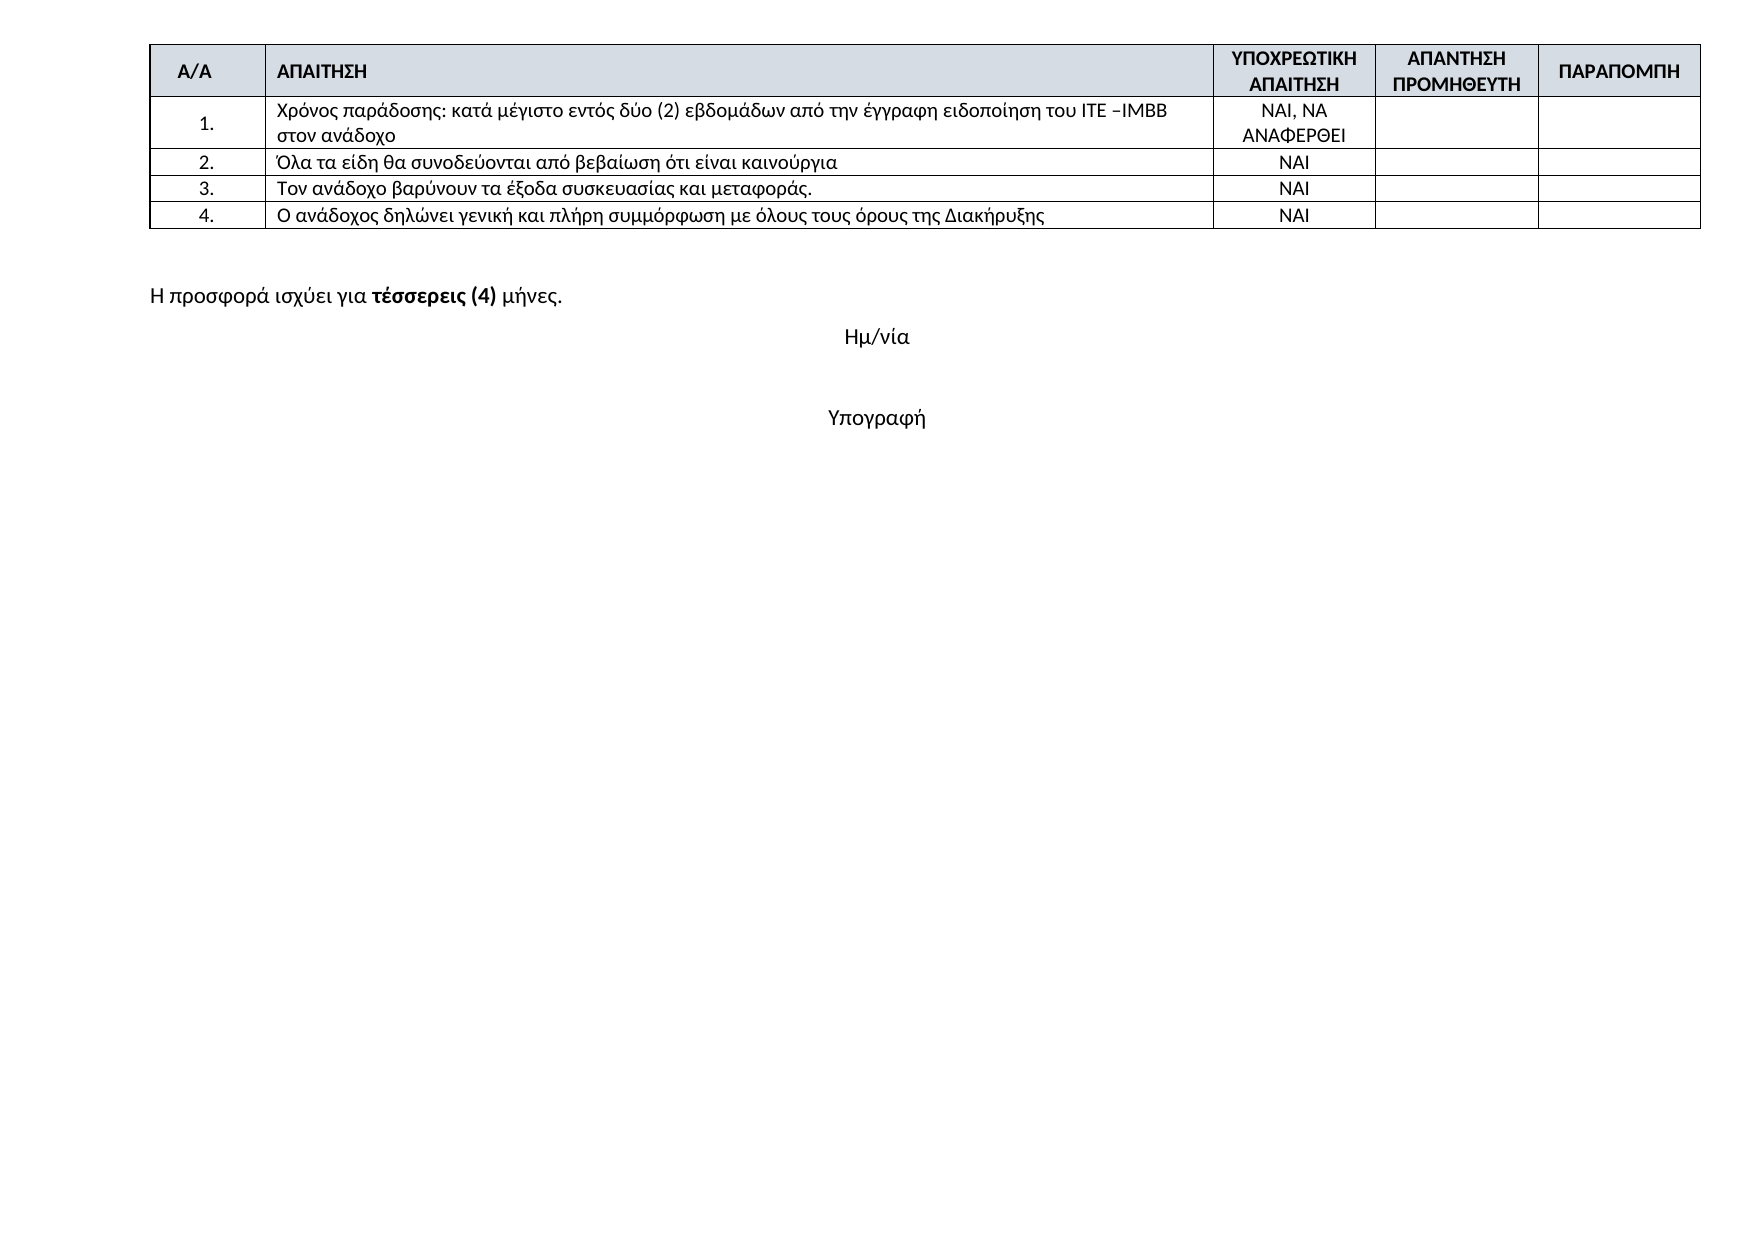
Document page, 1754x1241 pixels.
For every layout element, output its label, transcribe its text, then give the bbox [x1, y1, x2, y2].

table_cell Ο ανάδοχος δηλώνει γενική και πλήρη συμμόρφωση με όλους τους όρους της Διακήρυξης [266, 202, 1213, 227]
table_header ΑΠΑΝΤΗΣΗ ΠΡΟΜΗΘΕΥΤΗ [1376, 45, 1538, 96]
text Ημ/νία [150, 322, 1604, 350]
table_cell ΝΑΙ, ΝΑ ΑΝΑΦΕΡΘΕΙ [1214, 97, 1375, 148]
table_cell Όλα τα είδη θα συνοδεύονται από βεβαίωση ότι είναι καινούργια [266, 149, 1213, 174]
table_cell ΝΑΙ [1214, 202, 1375, 227]
table_cell [1539, 97, 1700, 148]
table_cell [151, 149, 265, 174]
table_cell [1376, 97, 1538, 148]
table_cell [151, 202, 265, 227]
table_cell Τον ανάδοχο βαρύνουν τα έξοδα συσκευασίας και μεταφοράς. [266, 176, 1213, 201]
table_header Α/Α [151, 45, 265, 96]
table_header ΠΑΡΑΠΟΜΠΗ [1539, 45, 1700, 96]
table_cell [1376, 149, 1538, 174]
table_cell [151, 176, 265, 201]
table_header ΑΠΑΙΤΗΣΗ [266, 45, 1213, 96]
text Υπογραφή [150, 403, 1604, 431]
table_cell ΝΑΙ [1214, 149, 1375, 174]
table_cell Χρόνος παράδοσης: κατά μέγιστο εντός δύο (2) εβδομάδων από την έγγραφη ειδοποίηση του ΙΤΕ –ΙΜΒΒ στον ανάδοχο [266, 97, 1213, 148]
table_header ΥΠΟΧΡΕΩΤΙΚΗ ΑΠΑΙΤΗΣΗ [1214, 45, 1375, 96]
text Η προσφορά ισχύει για τέσσερεις (4) μήνες. [150, 282, 1683, 309]
table_cell [1539, 202, 1700, 227]
table_cell [1539, 176, 1700, 201]
table_cell [1539, 149, 1700, 174]
table_cell [1376, 176, 1538, 201]
table_cell ΝΑΙ [1214, 176, 1375, 201]
table_cell [151, 97, 265, 148]
table_cell [1376, 202, 1538, 227]
